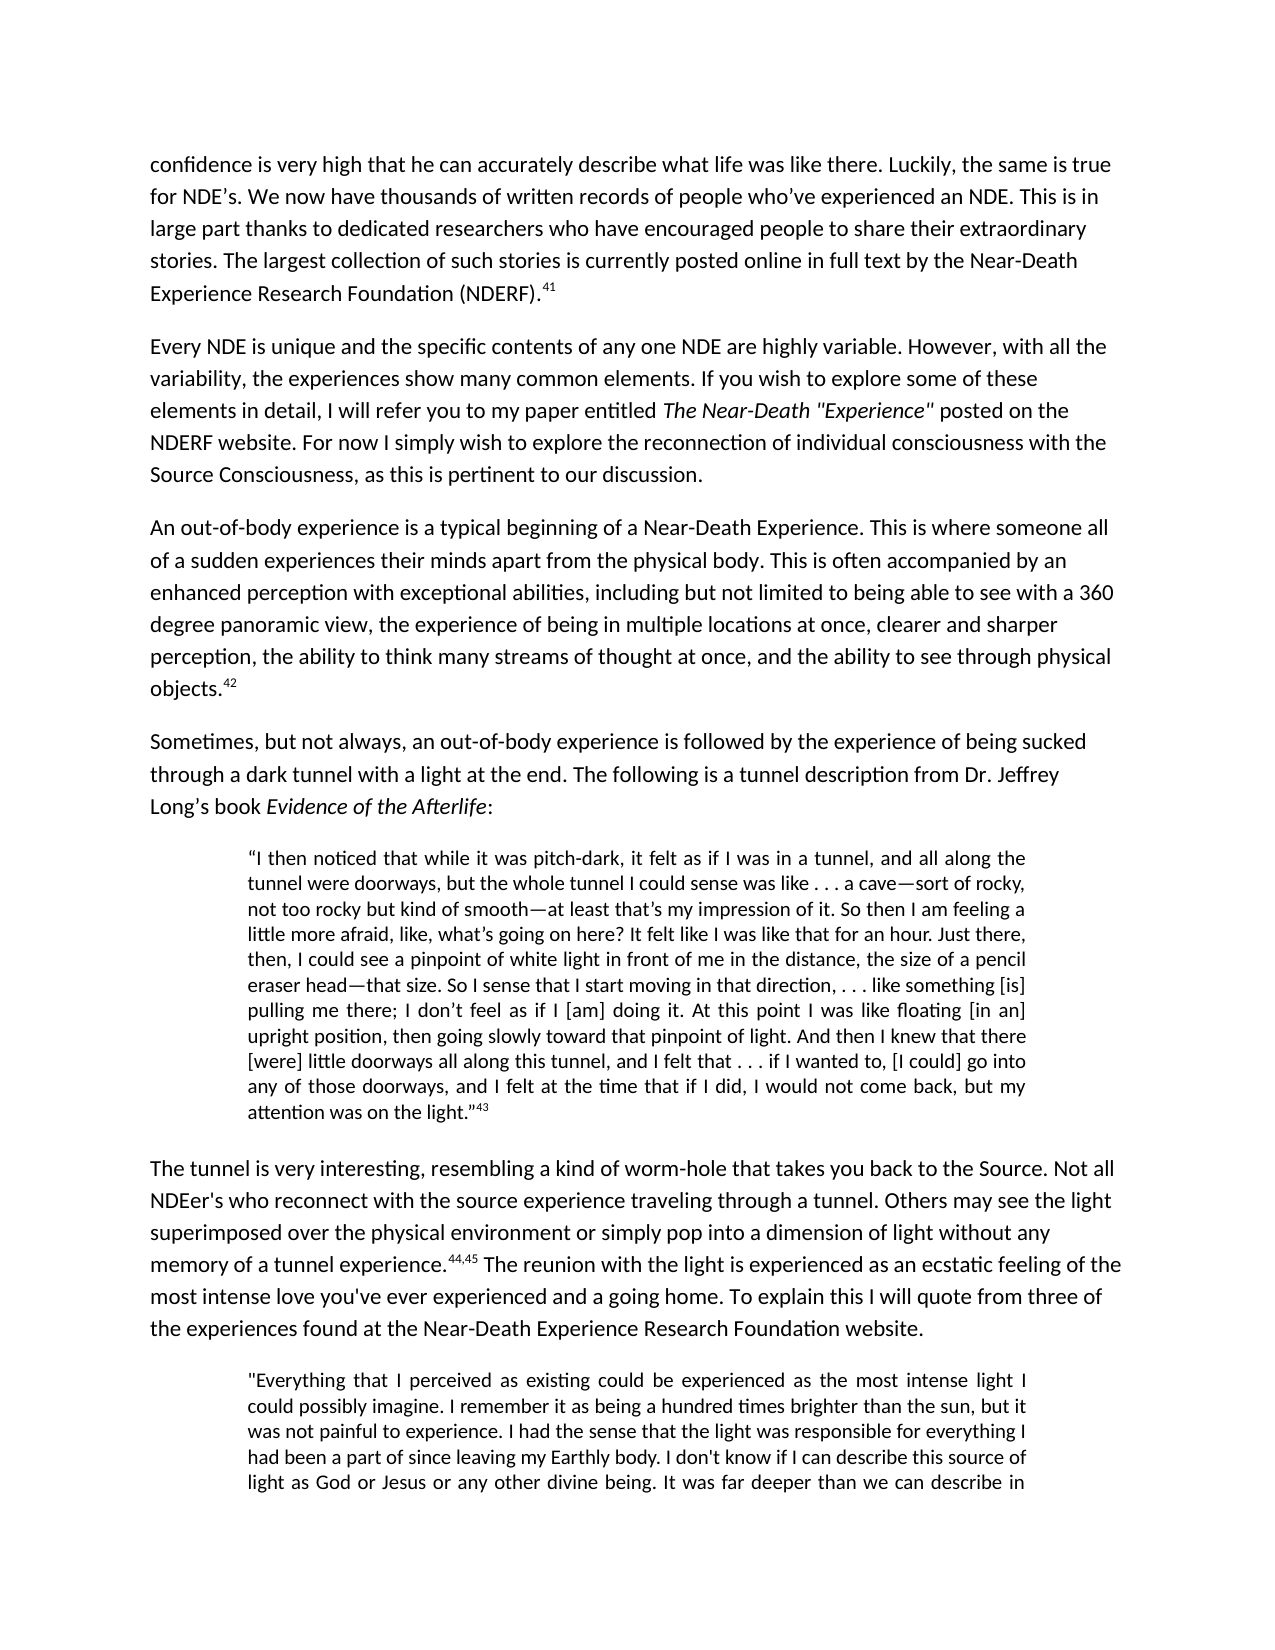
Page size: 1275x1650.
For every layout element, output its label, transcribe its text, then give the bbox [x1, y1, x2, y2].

text An out-of-body experience is a typical beginning of a Near-Death Experience. This is where someone all of a sudden experiences their minds apart from the physical body. This is often accompanied by an enhanced perception with exceptional abilities, including but not limited to being able to see with a 360 degree panoramic view, the experience of being in multiple locations at once, clearer and sharper perception, the ability to think many streams of thought at once, and the ability to see through physical objects.42 [150, 513, 1125, 702]
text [247, 1368, 1027, 1495]
text Every NDE is unique and the specific contents of any one NDE are highly variable. However, with all the variability, the experiences show many common elements. If you wish to explore some of these elements in detail, I will refer you to my paper entitled The Near-Death "Experience" posted on the NDERF website. For now I simply wish to explore the reconnection of individual consciousness with the Source Consciousness, as this is pertinent to our discussion. [150, 332, 1125, 488]
text “I then noticed that while it was pitch-dark, it felt as if I was in a tunnel, and all along the tunnel were doorways, but the whole tunnel I could sense was like . . . a cave—sort of rocky, not too rocky but kind of smooth—at least that’s my impression of it. So then I am feeling a little more afraid, like, what’s going on here? It felt like I was like that for an hour. Just there, then, I could see a pinpoint of white light in front of me in the distance, the size of a pencil eraser head—that size. So I sense that I start moving in that direction, . . . like something [is] pulling me there; I don’t feel as if I [am] doing it. At this point I was like floating [in an] upright position, then going slowly toward that pinpoint of light. And then I knew that there [were] little doorways all along this tunnel, and I felt that . . . if I wanted to, [I could] go into any of those doorways, and I felt at the time that if I did, I would not come back, but my attention was on the light.”43 [247, 845, 1027, 1124]
text The tunnel is very interesting, resembling a kind of worm-hole that takes you back to the Source. Not all NDEer's who reconnect with the source experience traveling through a tunnel. Others may see the light superimposed over the physical environment or simply pop into a dimension of light without any memory of a tunnel experience.44,45 The reunion with the light is experienced as an ecstatic feeling of the most intense love you've ever experienced and a going home. To explain this I will quote from three of the experiences found at the Near-Death Experience Research Foundation website. [150, 1154, 1125, 1343]
text Sometimes, but not always, an out-of-body experience is followed by the experience of being sucked through a dark tunnel with a light at the end. The following is a tunnel description from Dr. Jeffrey Long’s book Evidence of the Afterlife: [150, 727, 1125, 820]
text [150, 150, 1125, 307]
